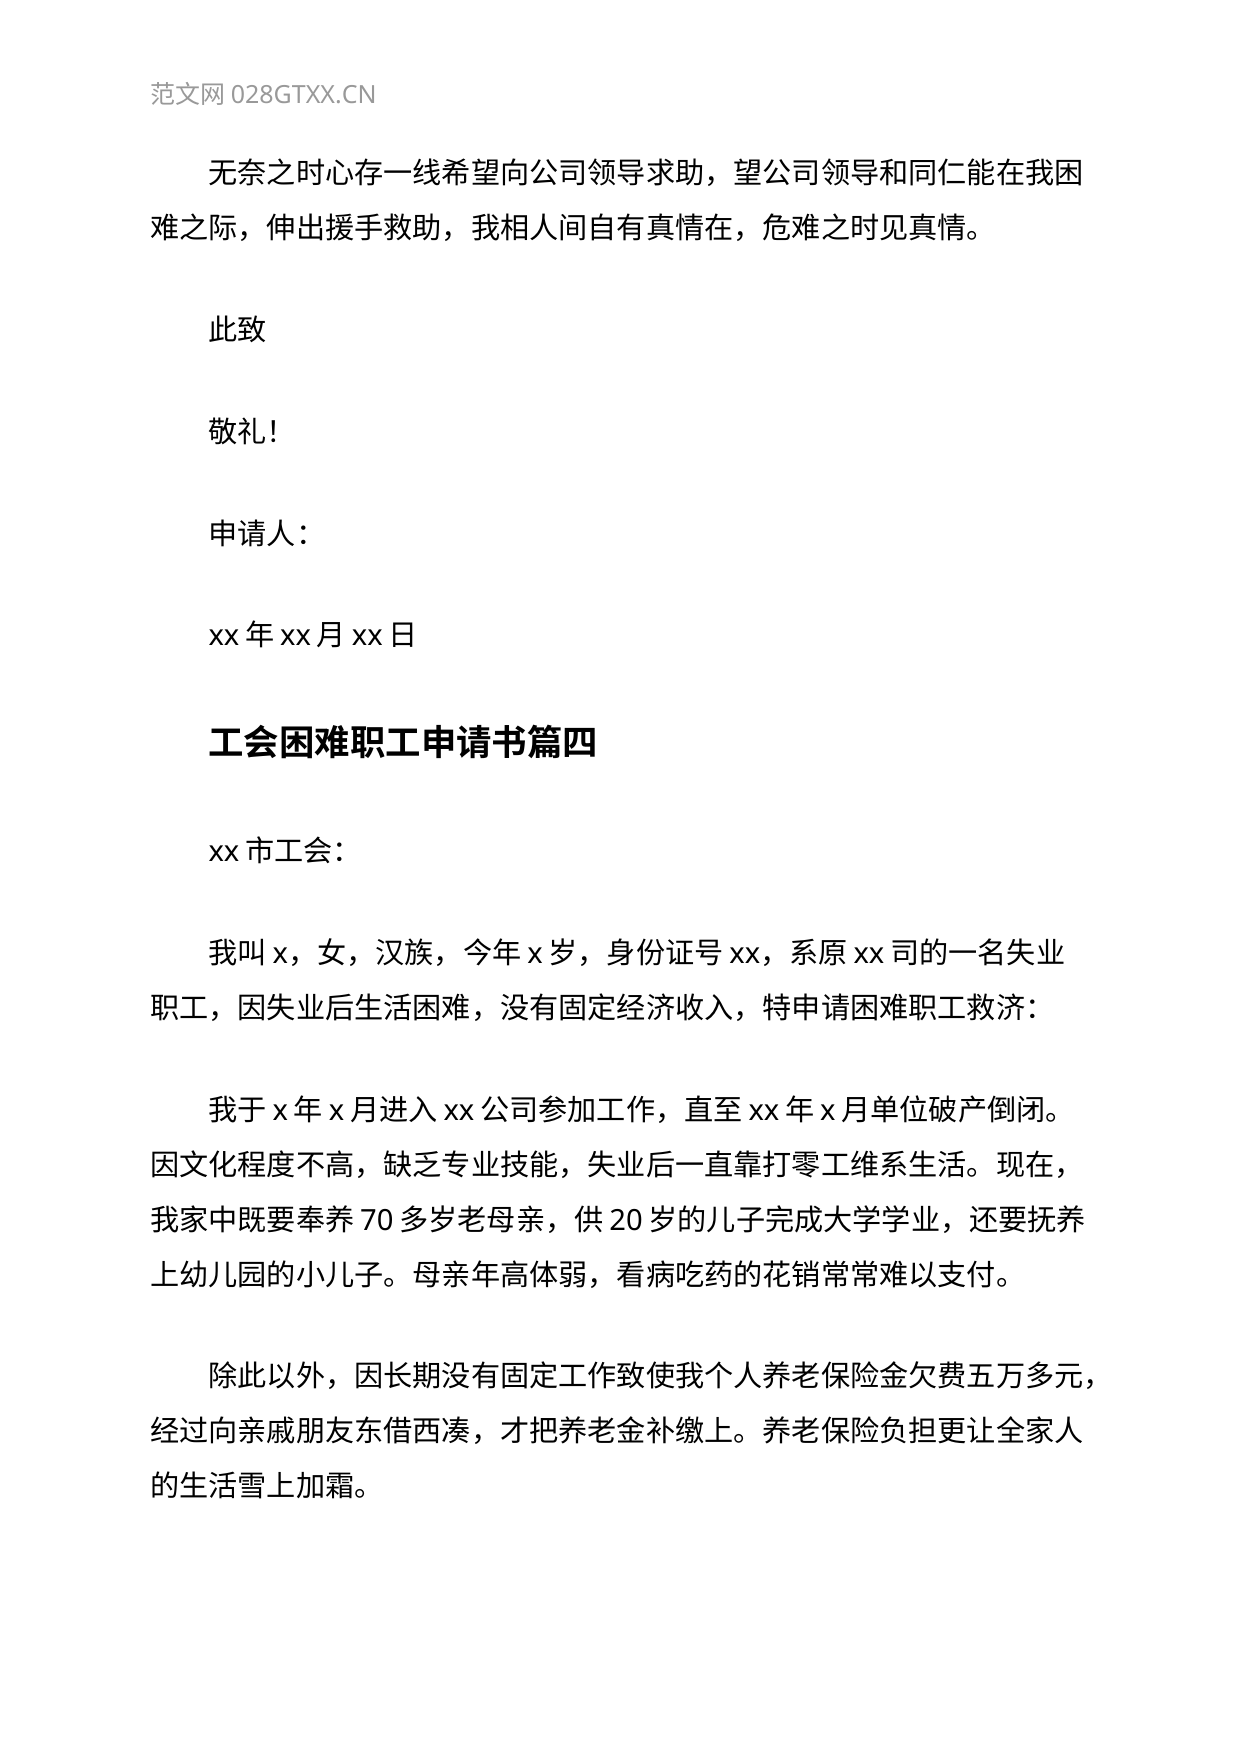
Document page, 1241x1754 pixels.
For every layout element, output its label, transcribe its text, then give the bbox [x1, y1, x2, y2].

text 申请人： [150, 510, 1090, 552]
text 敬礼！ [150, 408, 1090, 451]
text xx年xx月xx日 [150, 612, 1090, 654]
text 此致 [150, 307, 1090, 349]
text 我叫x，女，汉族，今年x岁，身份证号xx，系原xx司的一名失业职工，因失业后生活困难，没有固定经济收入，特申请困难职工救济： [150, 929, 1090, 1027]
text xx市工会： [150, 827, 1090, 870]
text 无奈之时心存一线希望向公司领导求助，望公司领导和同仁能在我困难之际，伸出援手救助，我相人间自有真情在，危难之时见真情。 [150, 150, 1090, 247]
text 除此以外，因长期没有固定工作致使我个人养老保险金欠费五万多元，经过向亲戚朋友东借西凑，才把养老金补缴上。养老保险负担更让全家人的生活雪上加霜。 [150, 1353, 1090, 1505]
text 工会困难职工申请书篇四 [150, 714, 1090, 765]
text 我于x年x月进入xx公司参加工作，直至xx年x月单位破产倒闭。因文化程度不高，缺乏专业技能，失业后一直靠打零工维系生活。现在，我家中既要奉养70多岁老母亲，供20岁的儿子完成大学学业，还要抚养上幼儿园的小儿子。母亲年高体弱，看病吃药的花销常常难以支付。 [150, 1086, 1090, 1293]
